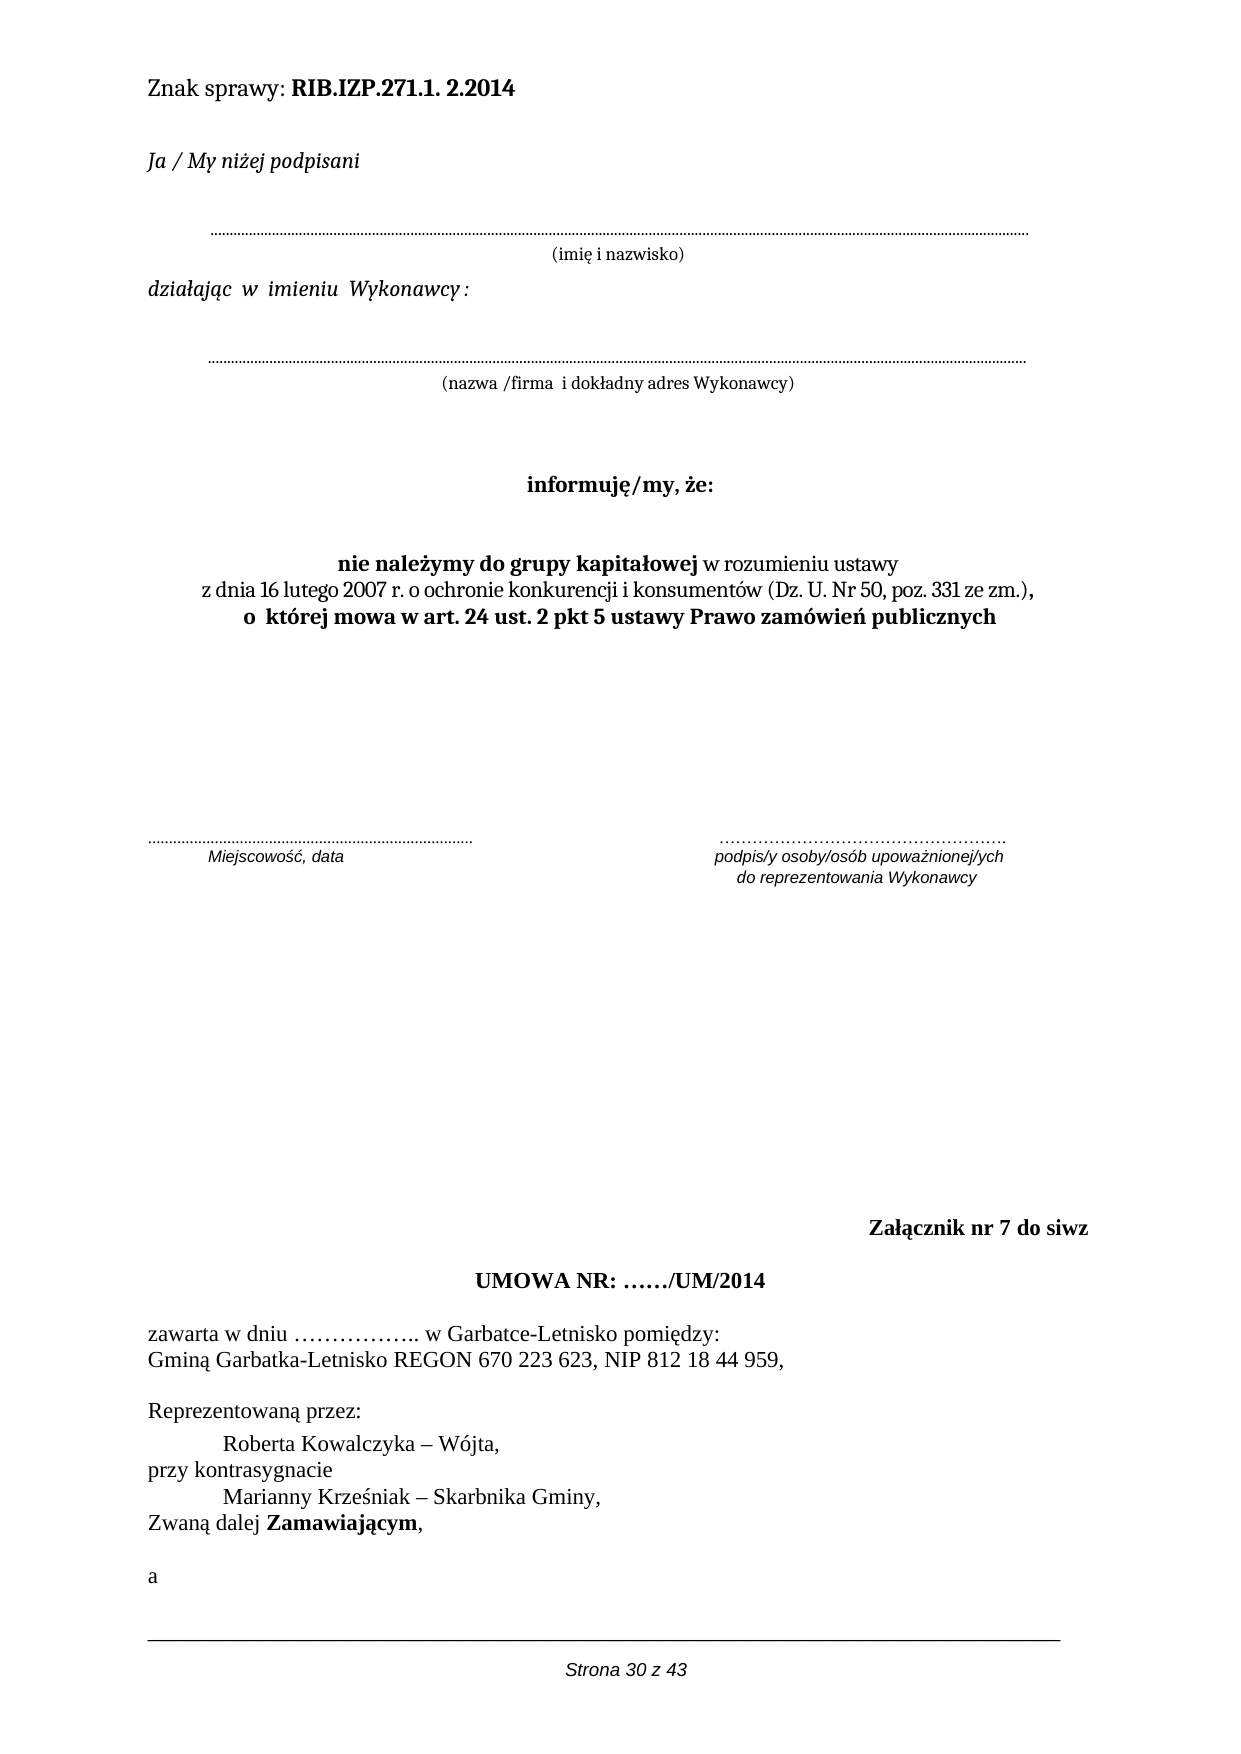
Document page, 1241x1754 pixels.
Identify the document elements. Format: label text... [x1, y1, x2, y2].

text przy kontrasygnacie [148, 1456, 1093, 1483]
text działając w imieniu Wykonawcy : [148, 275, 1088, 302]
text Miejscowość, data podpis/y osoby/osób upoważnionej/ych [148, 847, 1093, 866]
text Ja / My niżej podpisani [148, 148, 1088, 174]
text do reprezentowania Wykonawcy [148, 866, 1093, 888]
text (imię i nazwisko) [148, 250, 1088, 263]
text nie należymy do grupy kapitałowej w rozumieniu ustawy z dnia 16 lutego 2007 r. o ochronie konkurencji i konsumentów (Dz. U. Nr 50, poz. 331 ze zm.), o której mowa w art. 24 ust. 2 pkt 5 ustawy Prawo zamówień publicznych [148, 551, 1093, 630]
text Gminą Garbatka-Letnisko REGON 670 223 623, NIP 812 18 44 959, [148, 1346, 1093, 1372]
text Roberta Kowalczyka – Wójta, [223, 1430, 1093, 1456]
text zawarta w dniu …………….. w Garbatce-Letnisko pomiędzy: [148, 1320, 1093, 1346]
text .............................................................................. ……………………………………………. [148, 827, 1096, 847]
text informuję/my, że: [148, 472, 1093, 498]
text a [148, 1562, 1093, 1588]
text Załącznik nr 7 do siwz [148, 1214, 1088, 1241]
subtitle Reprezentowaną przez: [148, 1397, 1093, 1424]
subtitle UMOWA NR: ……/UM/2014 [148, 1267, 1093, 1293]
text (nazwa /firma i dokładny adres Wykonawcy) [148, 378, 1088, 393]
text Zwaną dalej Zamawiającym, [148, 1509, 1093, 1536]
text Marianny Krześniak – Skarbnika Gminy, [223, 1483, 1093, 1509]
